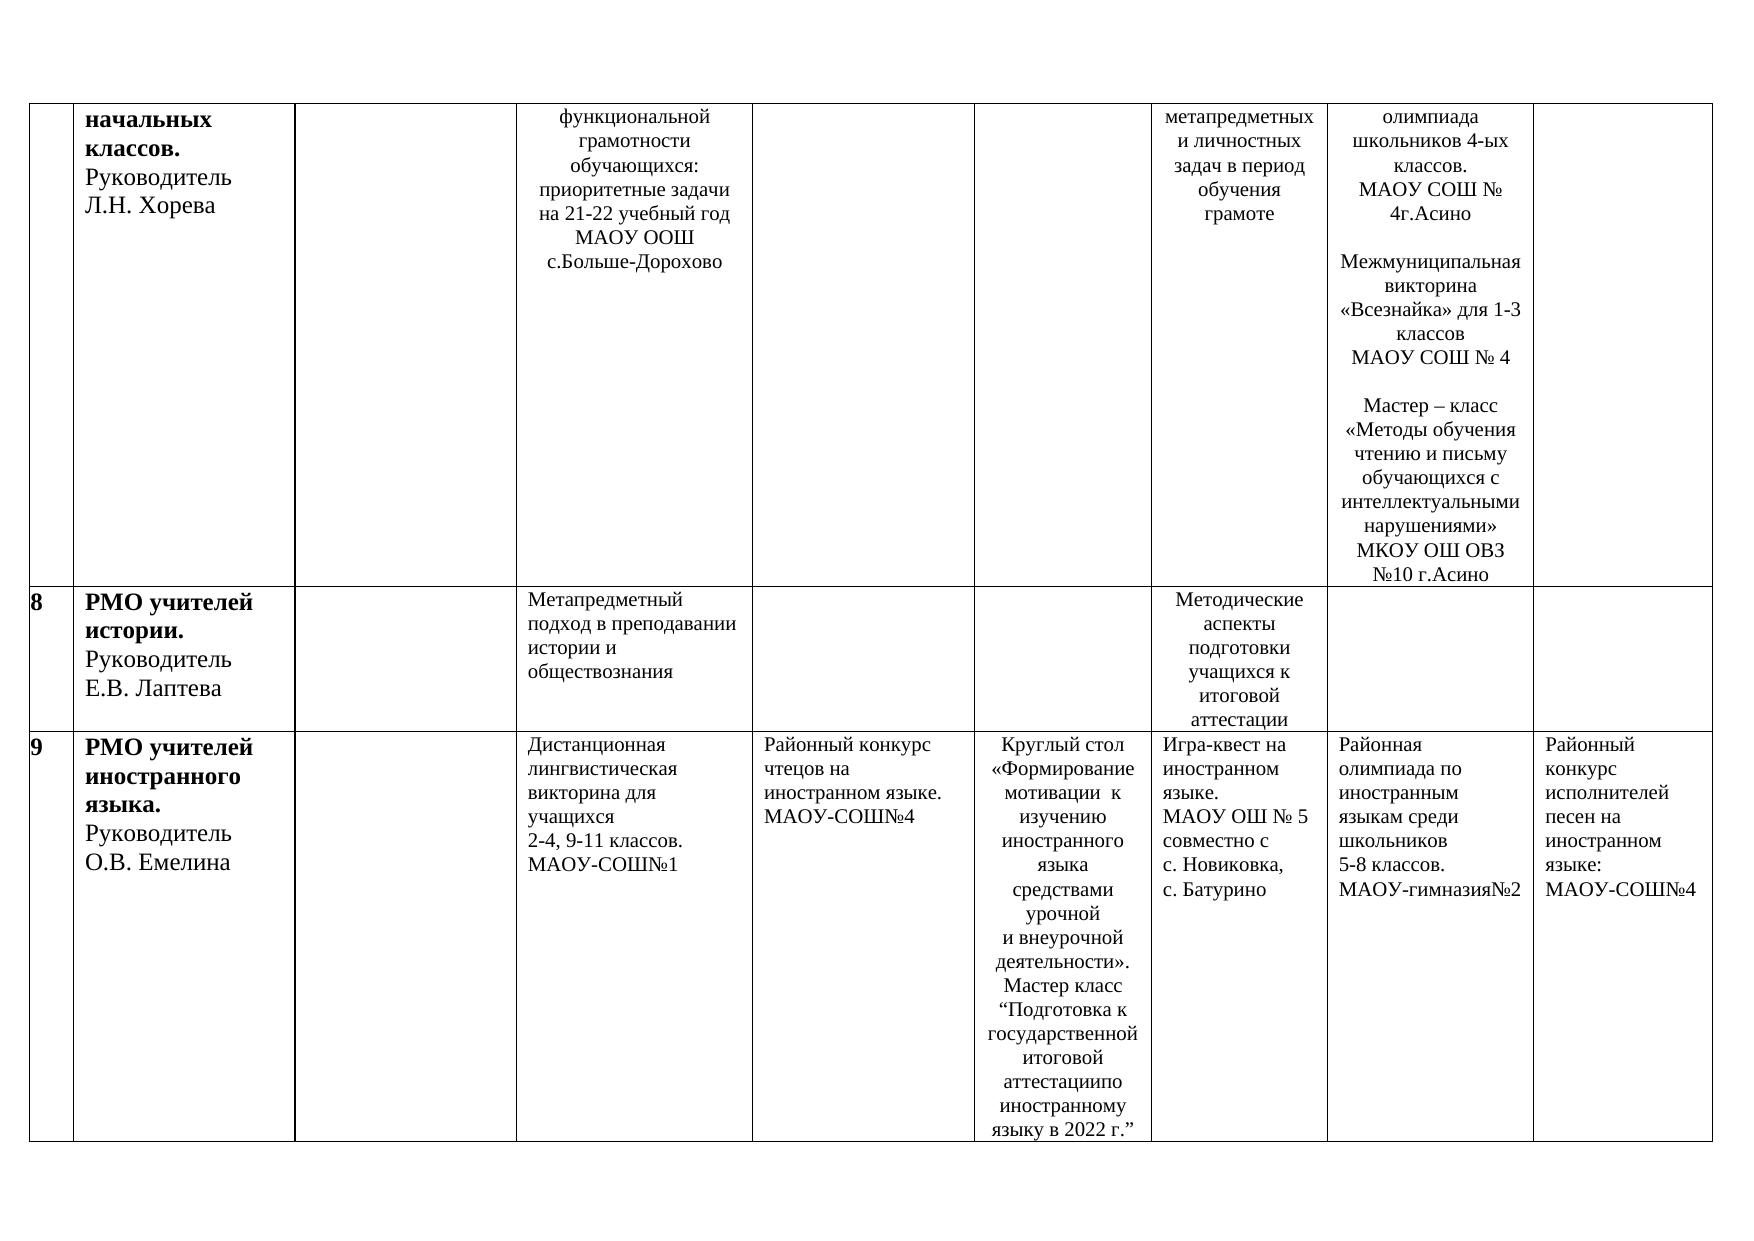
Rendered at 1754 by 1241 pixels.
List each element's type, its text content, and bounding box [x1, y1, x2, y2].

table_cell [296, 104, 516, 586]
table_cell 9 [30, 732, 73, 1141]
table_cell [1328, 587, 1533, 731]
table_cell [975, 587, 1151, 731]
table_cell [753, 587, 974, 731]
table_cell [1152, 732, 1327, 1141]
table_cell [517, 104, 752, 586]
table_cell [1534, 104, 1712, 586]
table_cell РМО учителей истории. Руководитель Е.В. Лаптева [74, 587, 294, 731]
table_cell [1152, 104, 1327, 586]
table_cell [975, 732, 1151, 1141]
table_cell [74, 104, 294, 586]
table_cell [517, 732, 752, 1141]
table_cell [1534, 732, 1712, 1141]
table_cell Метапредметный подход в преподавании истории и обществознания [517, 587, 752, 731]
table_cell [1328, 732, 1533, 1141]
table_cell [753, 732, 974, 1141]
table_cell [74, 732, 294, 1141]
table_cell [1328, 104, 1533, 586]
table_cell 8 [30, 587, 73, 731]
table_cell Методические аспекты подготовки учащихся к итоговой аттестации [1152, 587, 1327, 731]
table_cell [296, 732, 516, 1141]
table_cell [975, 104, 1151, 586]
table_cell [753, 104, 974, 586]
table_cell [296, 587, 516, 731]
table_cell [1534, 587, 1712, 731]
table_cell 7 [30, 104, 73, 586]
